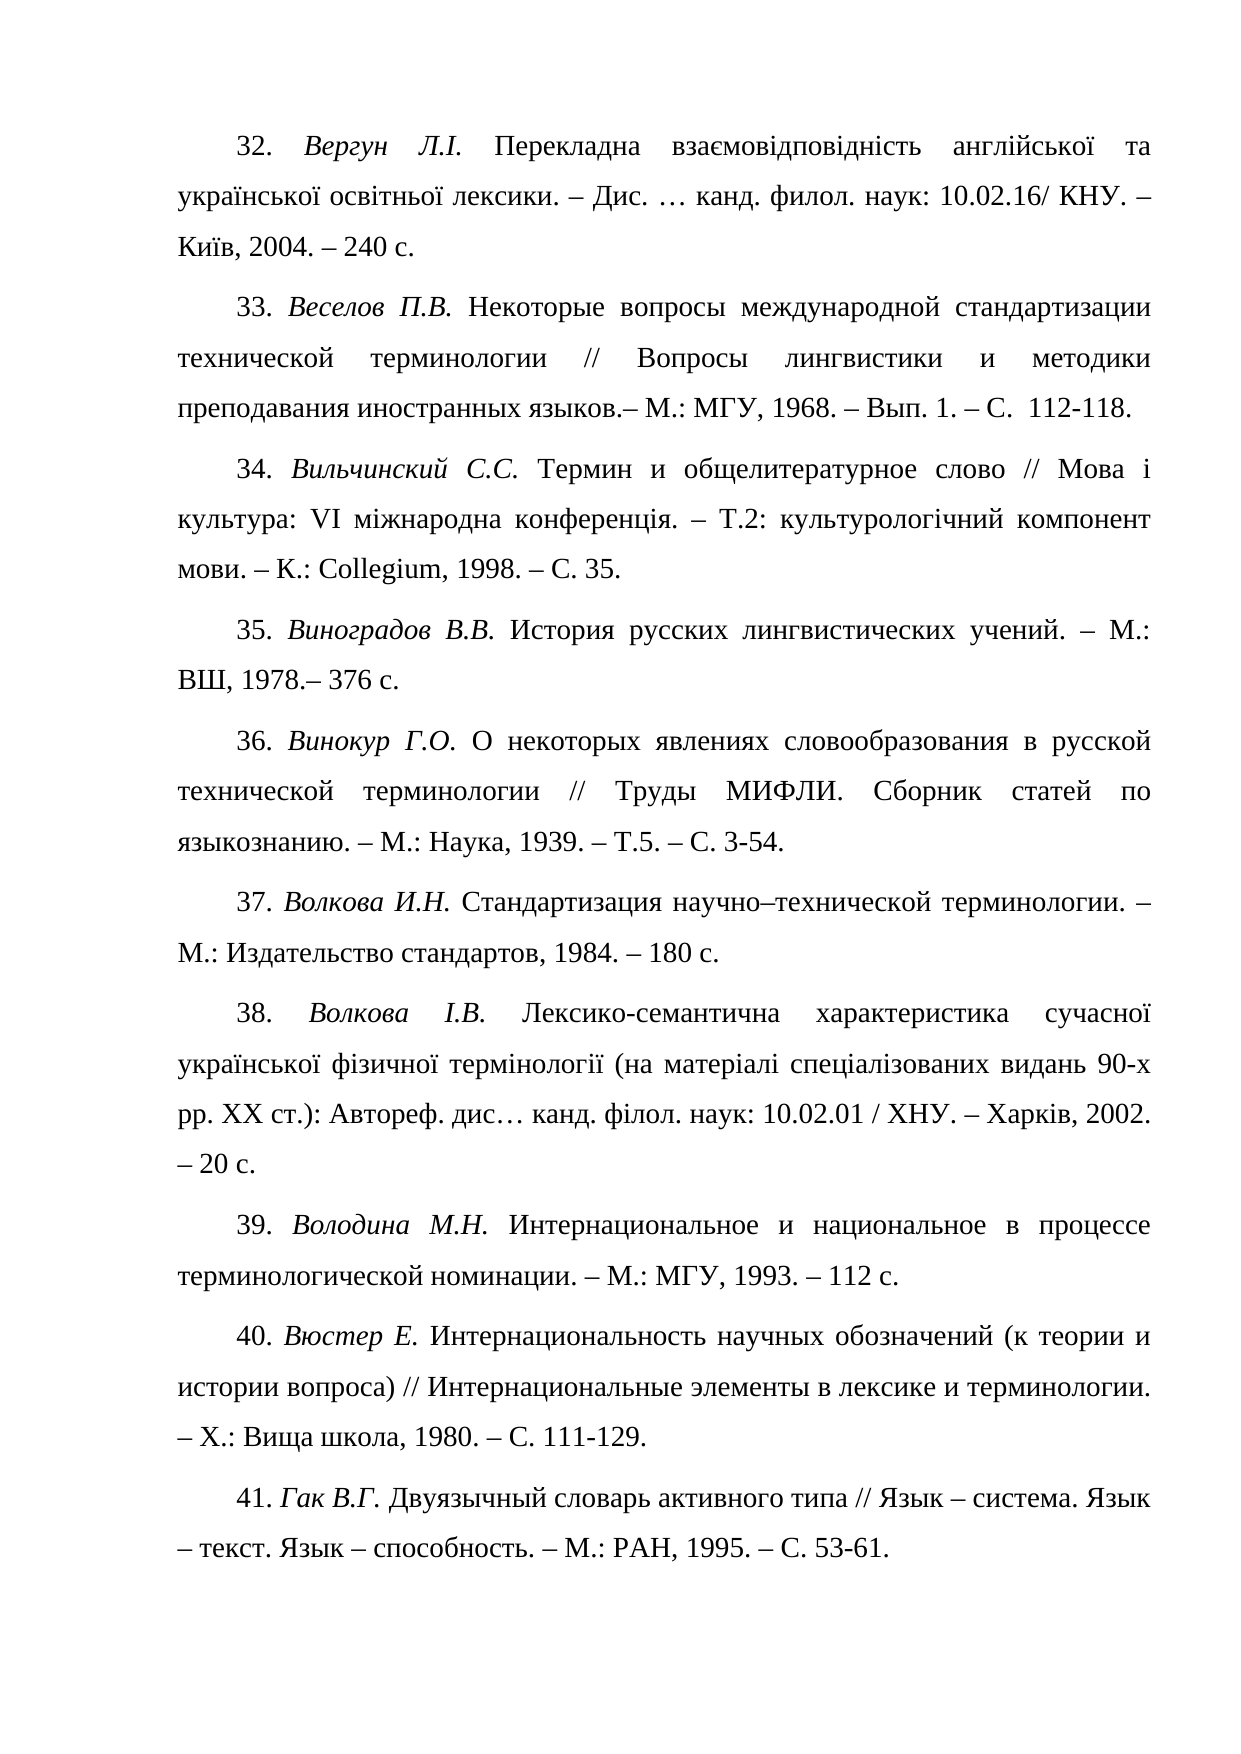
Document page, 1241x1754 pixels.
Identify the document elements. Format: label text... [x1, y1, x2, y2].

text 35. Виноградов В.В. История русских лингвистических учений. – М.: ВШ, 1978.– 376 с. [177, 612, 1152, 696]
text 40. Вюстер Е. Интернациональность научных обозначений (к теории и истории вопроса) // Интернациональные элементы в лексике и терминологии. – Х.: Вища школа, 1980. – С. 111-129. [177, 1318, 1152, 1452]
text 37. Волкова И.Н. Стандартизация научно–технической терминологии. – М.: Издательство стандартов, 1984. – 180 с. [177, 884, 1152, 968]
text 33. Веселов П.В. Некоторые вопросы международной стандартизации технической терминологии // Вопросы лингвистики и методики преподавания иностранных языков.– М.: МГУ, 1968. – Вып. 1. – С. 112-118. [177, 289, 1152, 424]
text 36. Винокур Г.О. О некоторых явлениях словообразования в русской технической терминологии // Труды МИФЛИ. Сборник статей по языкознанию. – М.: Наука, 1939. – Т.5. – С. 3-54. [177, 723, 1152, 857]
text 41. Гак В.Г. Двуязычный словарь активного типа // Язык – система. Язык – текст. Язык – способность. – М.: РАН, 1995. – С. 53-61. [177, 1480, 1152, 1563]
text 39. Володина М.Н. Интернациональное и национальное в процессе терминологической номинации. – М.: МГУ, 1993. – 112 с. [177, 1207, 1152, 1291]
text 32. Вергун Л.І. Перекладна взаємовідповідність англійської та української освітньої лексики. – Дис. … канд. филол. наук: 10.02.16/ КНУ. – Київ, 2004. – 240 с. [177, 128, 1152, 262]
text 38. Волкова І.В. Лексико-семантична характеристика сучасної української фізичної термінології (на матеріалі спеціалізованих видань 90-х рр. ХХ ст.): Автореф. дис… канд. філол. наук: 10.02.01 / ХНУ. – Харків, 2002. – 20 с. [177, 996, 1152, 1180]
text 34. Вильчинский С.С. Термин и общелитературное слово // Мова і культура: VІ міжнародна конференція. – Т.2: культурологічний компонент мови. – К.: Collegium, 1998. – С. 35. [177, 451, 1152, 585]
